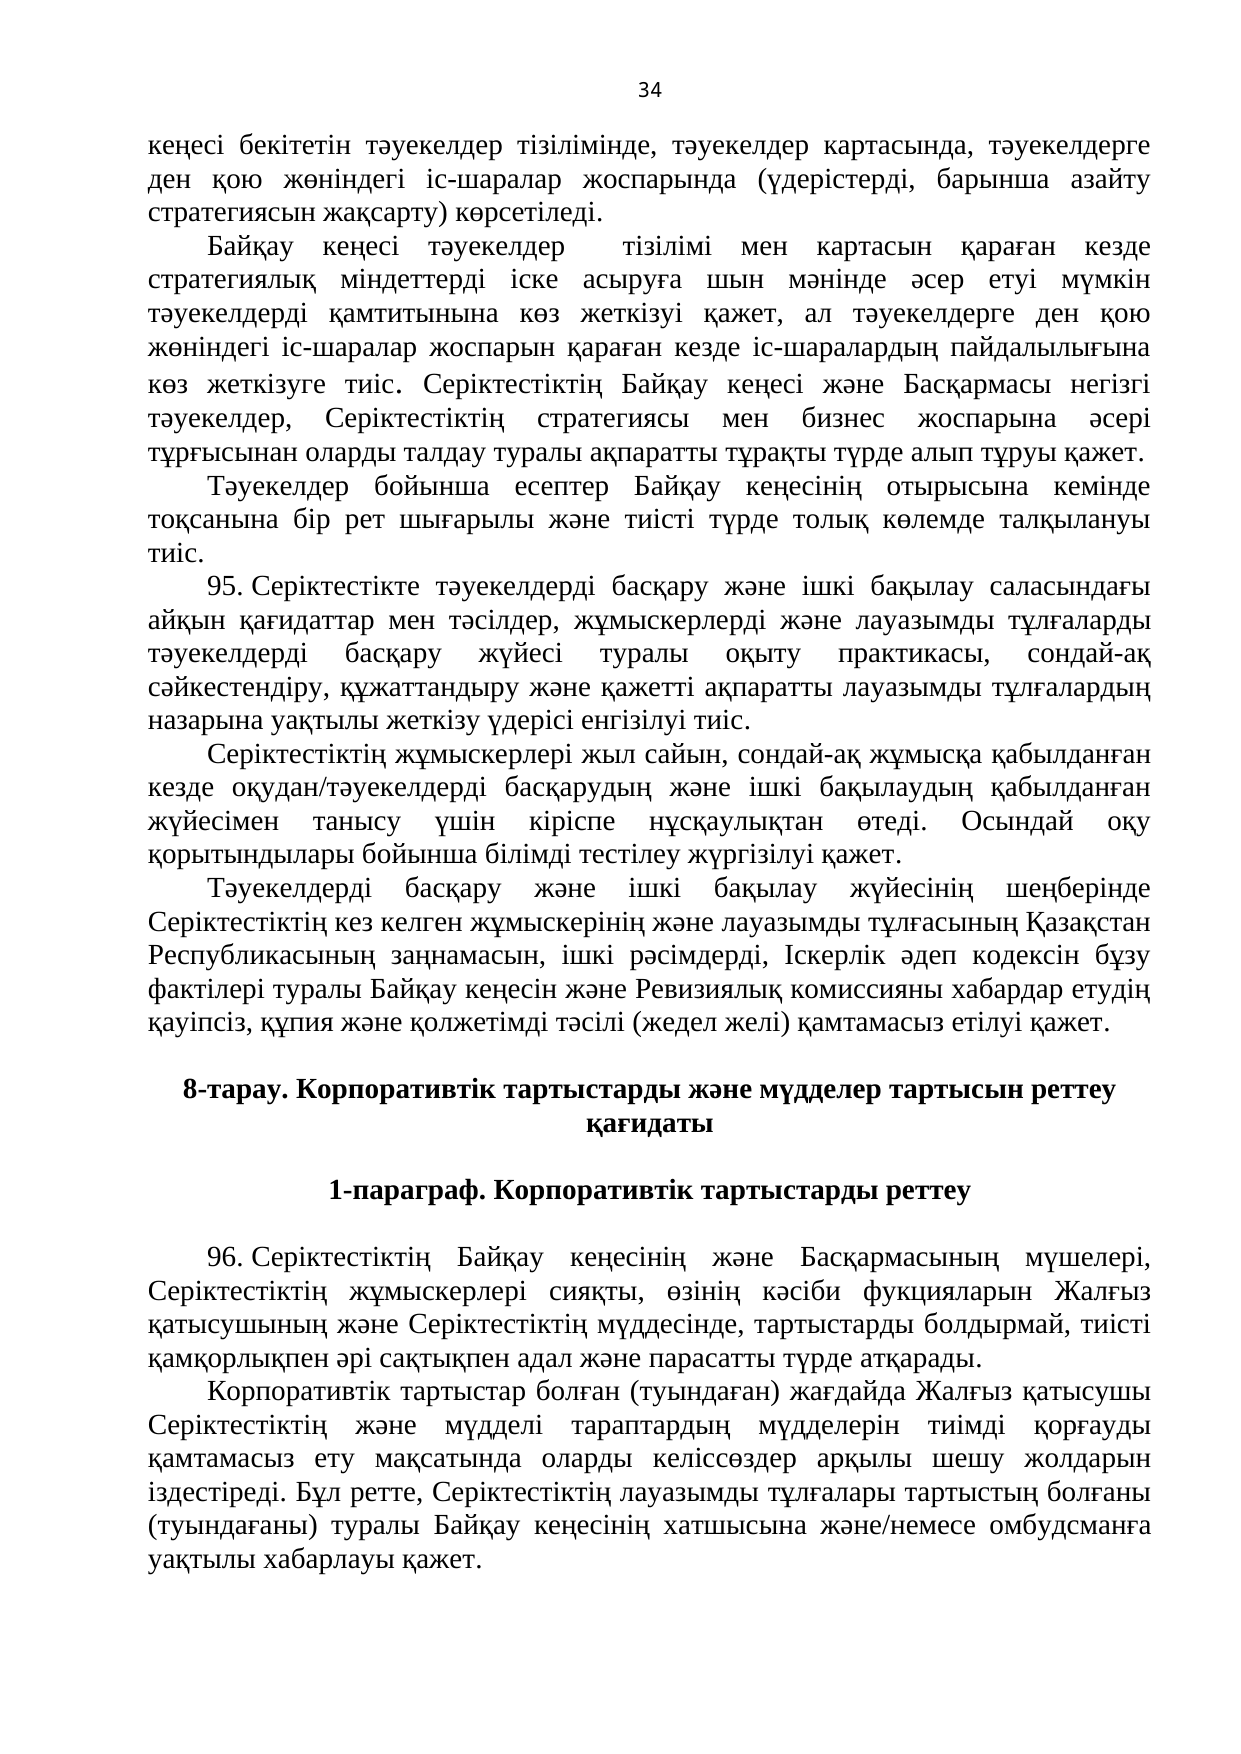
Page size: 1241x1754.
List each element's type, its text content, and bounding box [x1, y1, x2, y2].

text Тәуекелдерді басқару және ішкі бақылау жүйесінің шеңберінде Серіктестіктің кез келген жұмыскерінің және лауазымды тұлғасының Қазақстан Республикасының заңнамасын, ішкі рәсімдерді, Іскерлік әдеп кодексін бұзу фактілері туралы Байқау кеңесін және Ревизиялық комиссияны хабардар етудің қауіпсіз, құпия және қолжетімді тәсілі (жедел желі) қамтамасыз етілуі қажет. [148, 870, 1152, 1038]
text Серіктестіктің жұмыскерлері жыл сайын, сондай-ақ жұмысқа қабылданған кезде оқудан/тәуекелдерді басқарудың және ішкі бақылаудың қабылданған жүйесімен танысу үшін кіріспе нұсқаулықтан өтеді. Осындай оқу қорытындылары бойынша білімді тестілеу жүргізілуі қажет. [148, 736, 1152, 870]
text Байқау кеңесі тәуекелдер тізілімі мен картасын қараған кезде стратегиялық міндеттерді іске асыруға шын мәнінде әсер етуі мүмкін тәуекелдерді қамтитынына көз жеткізуі қажет, ал тәуекелдерге ден қою жөніндегі іс-шаралар жоспарын қараған кезде іс-шаралардың пайдалылығына көз жеткізуге тиіс. Серіктестіктің Байқау кеңесі және Басқармасы негізгі тәуекелдер, Серіктестіктің стратегиясы мен бизнес жоспарына әсері тұрғысынан оларды талдау туралы ақпаратты тұрақты түрде алып тұруы қажет. [148, 228, 1152, 468]
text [148, 127, 1152, 228]
text 8-тарау. Корпоративтік тартыстарды және мүдделер тартысын реттеу қағидаты [148, 1071, 1152, 1138]
list Серіктестіктің Байқау кеңесінің және Басқармасының мүшелері, Серіктестіктің жұмыскерлері сияқты, өзінің кәсіби фукцияларын Жалғыз қатысушының және Серіктестіктің мүддесінде, тартыстарды болдырмай, тиісті қамқорлықпен әрі сақтықпен адал және парасатты түрде атқарады. [148, 1239, 1152, 1373]
text 1-параграф. Корпоративтік тартыстарды реттеу [148, 1172, 1152, 1206]
text Корпоративтік тартыстар болған (туындаған) жағдайда Жалғыз қатысушы Серіктестіктің және мүдделі тараптардың мүдделерін тиімді қорғауды қамтамасыз ету мақсатында оларды келіссөздер арқылы шешу жолдарын іздестіреді. Бұл ретте, Серіктестіктің лауазымды тұлғалары тартыстың болғаны (туындағаны) туралы Байқау кеңесінің хатшысына және/немесе омбудсманға уақтылы хабарлауы қажет. [148, 1373, 1152, 1574]
text Тәуекелдер бойынша есептер Байқау кеңесінің отырысына кемінде тоқсанына бір рет шығарылы және тиісті түрде толық көлемде талқылануы тиіс. [148, 468, 1152, 568]
list Серіктестікте тәуекелдерді басқару және ішкі бақылау саласындағы айқын қағидаттар мен тәсілдер, жұмыскерлерді және лауазымды тұлғаларды тәуекелдерді басқару жүйесі туралы оқыту практикасы, сондай-ақ сәйкестендіру, құжаттандыру және қажетті ақпаратты лауазымды тұлғалардың назарына уақтылы жеткізу үдерісі енгізілуі тиіс. [148, 568, 1152, 736]
